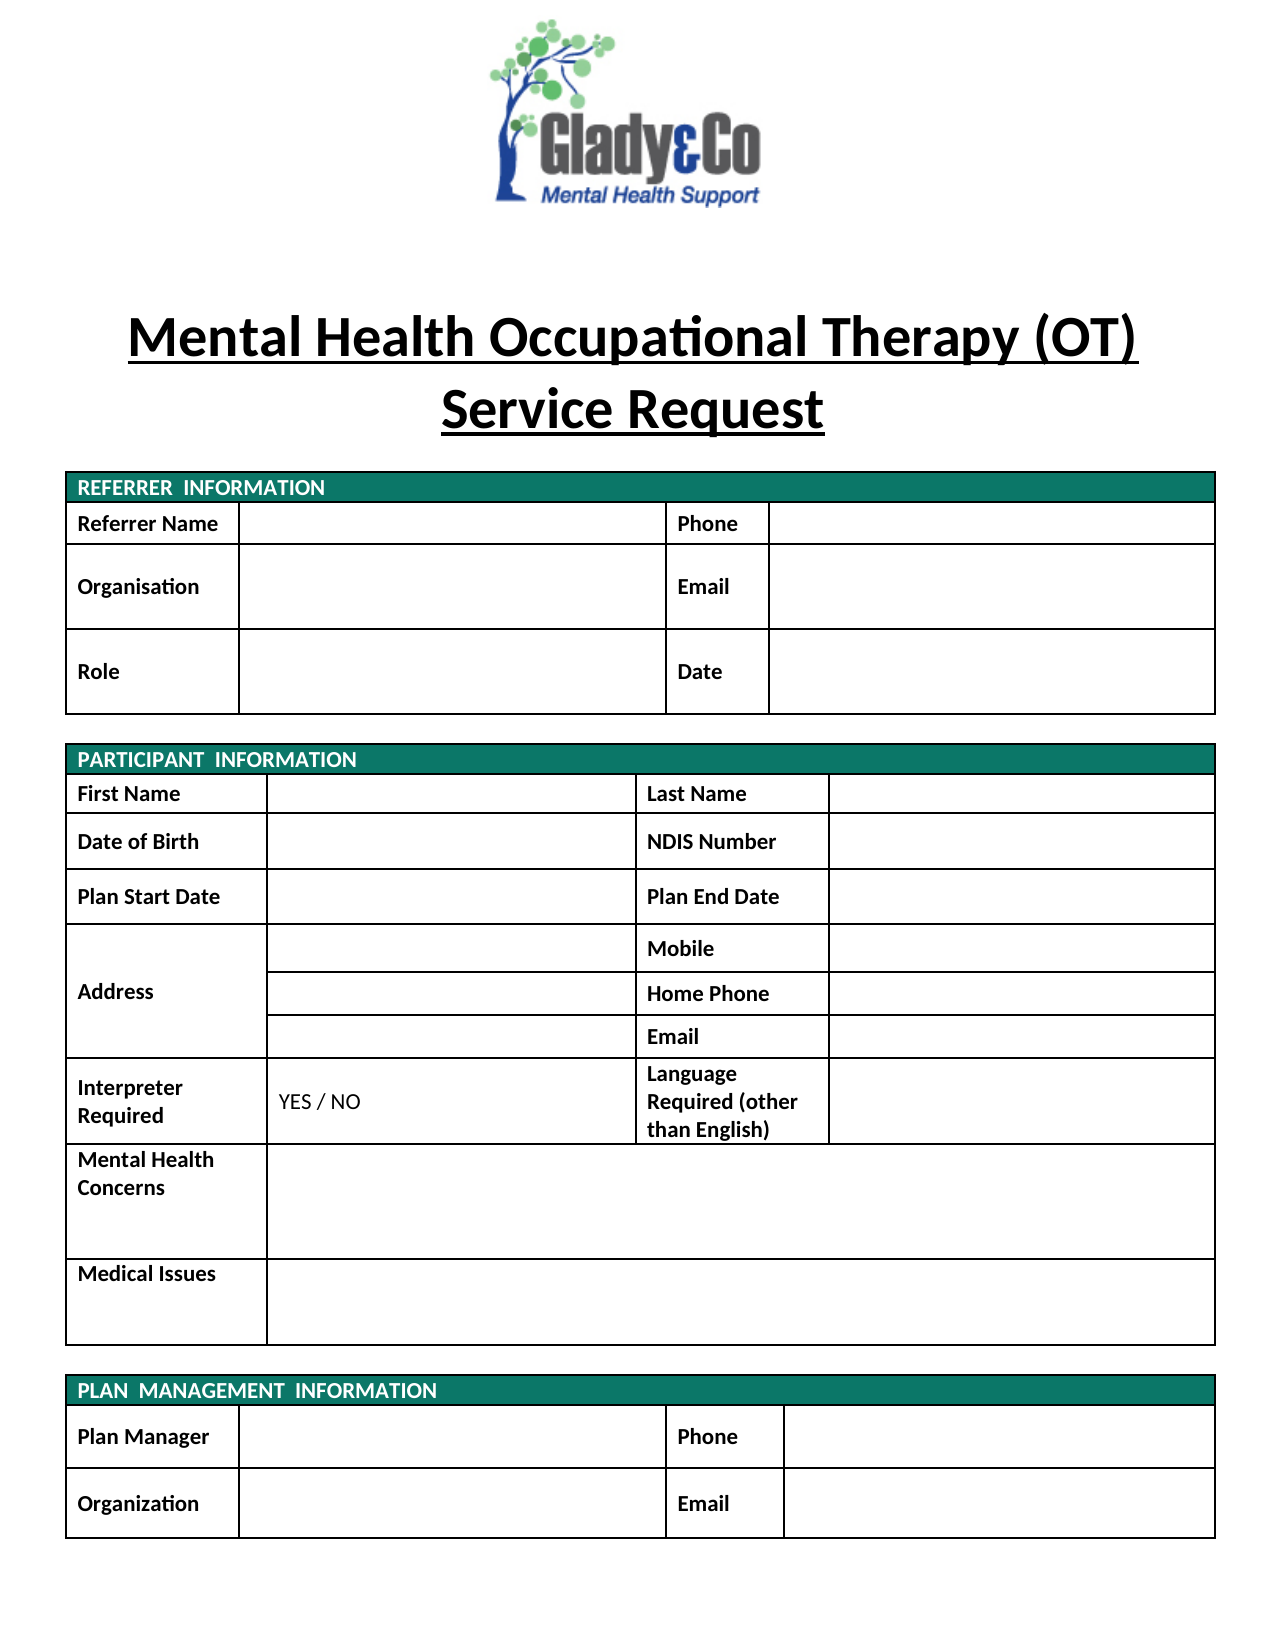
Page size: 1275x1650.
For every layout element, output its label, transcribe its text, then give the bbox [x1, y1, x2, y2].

table_header REFERRER INFORMATION [67, 473, 1214, 501]
table_cell [830, 870, 1214, 923]
table_cell Referrer Name [67, 503, 238, 543]
table_cell Email [667, 545, 768, 628]
table_cell YES / NO [268, 1059, 635, 1143]
table_cell Organisation [67, 545, 238, 628]
table_cell [240, 503, 665, 543]
table_cell [268, 973, 635, 1014]
table_cell Mental Health Concerns [67, 1145, 266, 1257]
table_cell [830, 775, 1214, 812]
table_cell Organization [67, 1469, 238, 1537]
table_cell Plan Start Date [67, 870, 266, 923]
table_cell [785, 1469, 1214, 1537]
table_cell [770, 630, 1214, 713]
table_cell NDIS Number [637, 814, 828, 868]
table_header PARTICIPANT INFORMATION [67, 745, 1214, 773]
table_cell [770, 503, 1214, 543]
table_cell [268, 775, 635, 812]
table_cell Last Name [637, 775, 828, 812]
table_cell Role [67, 630, 238, 713]
table_cell [268, 814, 635, 868]
table_cell Mobile [637, 925, 828, 971]
text Mental Health Occupational Therapy (OT) [66, 300, 1200, 371]
table_cell First Name [67, 775, 266, 812]
table_cell [240, 545, 665, 628]
table_cell [830, 1059, 1214, 1143]
table_cell [240, 1469, 665, 1537]
table_cell [268, 1260, 1214, 1343]
table_cell Home Phone [637, 973, 828, 1014]
table_cell [785, 1406, 1214, 1467]
table_cell Date [667, 630, 768, 713]
table_cell [268, 1016, 635, 1057]
table_cell Date of Birth [67, 814, 266, 868]
table_cell Plan End Date [637, 870, 828, 923]
table_cell [830, 925, 1214, 971]
text Service Request [66, 371, 1200, 443]
table_cell [830, 814, 1214, 868]
table_cell Language Required (other than English) [637, 1059, 828, 1143]
table_cell Email [667, 1469, 783, 1537]
table_cell [830, 973, 1214, 1014]
table_cell [770, 545, 1214, 628]
table_cell Medical Issues [67, 1260, 266, 1343]
table_cell Interpreter Required [67, 1059, 266, 1143]
table_cell Plan Manager [67, 1406, 238, 1467]
table_cell [268, 925, 635, 971]
picture [487, 15, 764, 208]
table_cell Email [637, 1016, 828, 1057]
table_cell [268, 1145, 1214, 1257]
table_cell [240, 630, 665, 713]
table_cell Phone [667, 503, 768, 543]
table_cell Address [67, 925, 266, 1057]
table_cell [240, 1406, 665, 1467]
table_cell [830, 1016, 1214, 1057]
table_cell Phone [667, 1406, 783, 1467]
table_cell [268, 870, 635, 923]
table_header PLAN MANAGEMENT INFORMATION [67, 1376, 1214, 1404]
